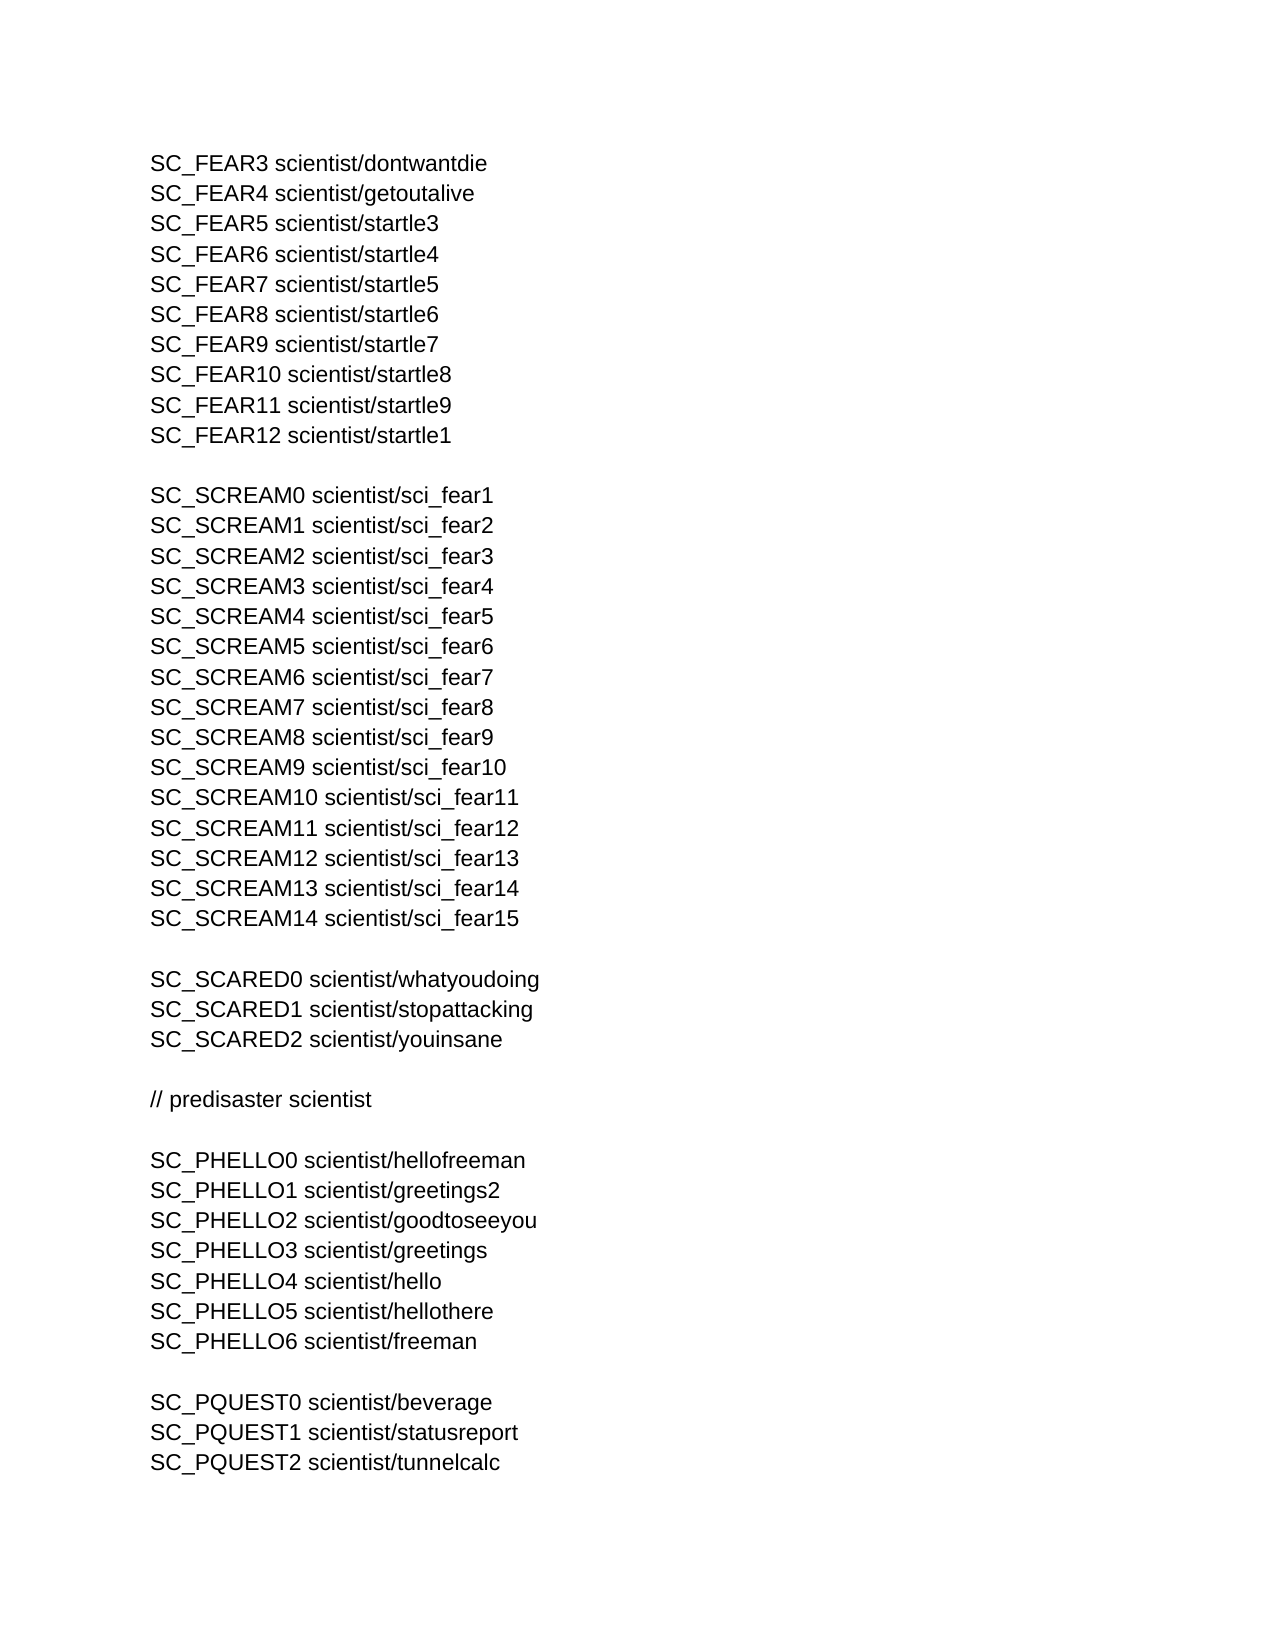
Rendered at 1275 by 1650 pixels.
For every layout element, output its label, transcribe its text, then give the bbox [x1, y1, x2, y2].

text SC_SCARED0 scientist/whatyoudoing [150, 966, 1125, 992]
text SC_FEAR8 scientist/startle6 [150, 301, 1125, 327]
text SC_SCREAM7 scientist/sci_fear8 [150, 694, 1125, 720]
text SC_FEAR12 scientist/startle1 [150, 422, 1125, 448]
text SC_PHELLO0 scientist/hellofreeman [150, 1147, 1125, 1173]
text SC_FEAR9 scientist/startle7 [150, 331, 1125, 358]
text SC_PHELLO1 scientist/greetings2 [150, 1177, 1125, 1203]
text SC_SCREAM4 scientist/sci_fear5 [150, 603, 1125, 629]
text SC_SCREAM11 scientist/sci_fear12 [150, 814, 1125, 841]
text SC_SCREAM5 scientist/sci_fear6 [150, 633, 1125, 660]
text SC_SCREAM13 scientist/sci_fear14 [150, 875, 1125, 901]
text SC_SCREAM2 scientist/sci_fear3 [150, 543, 1125, 569]
text // predisaster scientist [150, 1086, 1125, 1113]
text SC_SCREAM10 scientist/sci_fear11 [150, 784, 1125, 811]
text SC_SCREAM8 scientist/sci_fear9 [150, 724, 1125, 750]
text SC_FEAR5 scientist/startle3 [150, 210, 1125, 237]
text SC_SCARED2 scientist/youinsane [150, 1026, 1125, 1052]
text SC_FEAR4 scientist/getoutalive [150, 180, 1125, 207]
text SC_PHELLO2 scientist/goodtoseeyou [150, 1207, 1125, 1234]
text SC_SCREAM1 scientist/sci_fear2 [150, 512, 1125, 539]
text SC_PHELLO6 scientist/freeman [150, 1328, 1125, 1354]
text SC_SCREAM3 scientist/sci_fear4 [150, 573, 1125, 599]
text SC_PQUEST2 scientist/tunnelcalc [150, 1449, 1125, 1475]
text SC_FEAR7 scientist/startle5 [150, 271, 1125, 297]
text SC_PQUEST1 scientist/statusreport [150, 1419, 1125, 1445]
text SC_FEAR6 scientist/startle4 [150, 241, 1125, 267]
text SC_FEAR10 scientist/startle8 [150, 361, 1125, 388]
text SC_PQUEST0 scientist/beverage [150, 1388, 1125, 1415]
text SC_SCREAM14 scientist/sci_fear15 [150, 905, 1125, 932]
text SC_SCREAM9 scientist/sci_fear10 [150, 754, 1125, 781]
text SC_FEAR3 scientist/dontwantdie [150, 150, 1125, 176]
text SC_SCREAM6 scientist/sci_fear7 [150, 663, 1125, 690]
text SC_SCREAM0 scientist/sci_fear1 [150, 482, 1125, 509]
text SC_PHELLO4 scientist/hello [150, 1268, 1125, 1294]
text SC_FEAR11 scientist/startle9 [150, 392, 1125, 418]
text SC_PHELLO5 scientist/hellothere [150, 1298, 1125, 1324]
text SC_PHELLO3 scientist/greetings [150, 1237, 1125, 1264]
text SC_SCARED1 scientist/stopattacking [150, 996, 1125, 1022]
text SC_SCREAM12 scientist/sci_fear13 [150, 845, 1125, 871]
